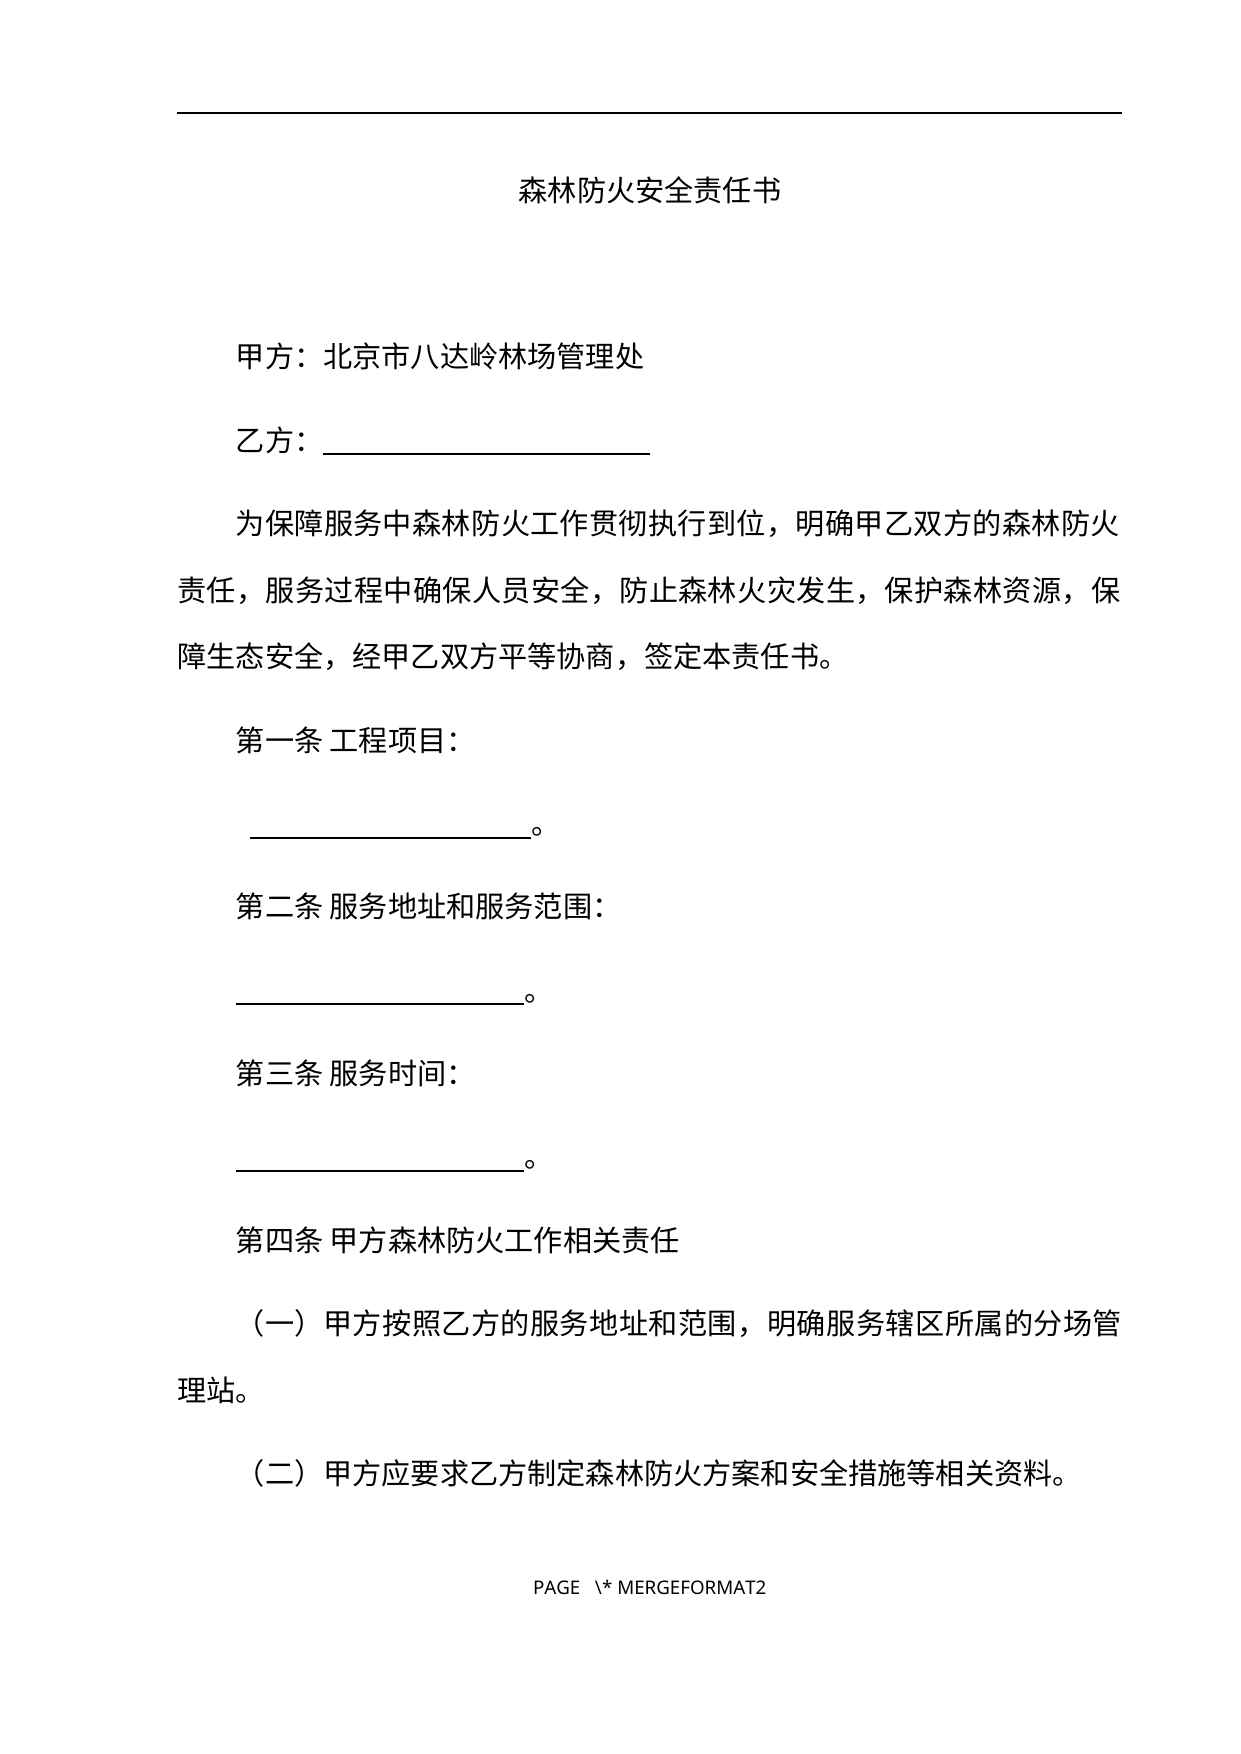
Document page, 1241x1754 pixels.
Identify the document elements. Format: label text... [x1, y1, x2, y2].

text 。 [177, 948, 1122, 1014]
text 为保障服务中森林防火工作贯彻执行到位，明确甲乙双方的森林防火责任，服务过程中确保人员安全，防止森林火灾发生，保护森林资源，保障生态安全，经甲乙双方平等协商，签定本责任书。 [177, 481, 1122, 681]
text 。 [250, 781, 1122, 848]
text （二）甲方应要求乙方制定森林防火方案和安全措施等相关资料。 [177, 1431, 1122, 1498]
text 森林防火安全责任书 [177, 148, 1122, 214]
list 服务地址和服务范围： [177, 864, 1122, 931]
text 乙方： [177, 398, 1122, 464]
list 服务时间： [177, 1031, 1122, 1098]
list 工程项目： [177, 698, 1122, 764]
list 甲方按照乙方的服务地址和范围，明确服务辖区所属的分场管理站。 [177, 1281, 1122, 1414]
text 。 [177, 1114, 1122, 1181]
list 甲方森林防火工作相关责任 [177, 1198, 1122, 1264]
text 甲方：北京市八达岭林场管理处 [177, 314, 1122, 381]
